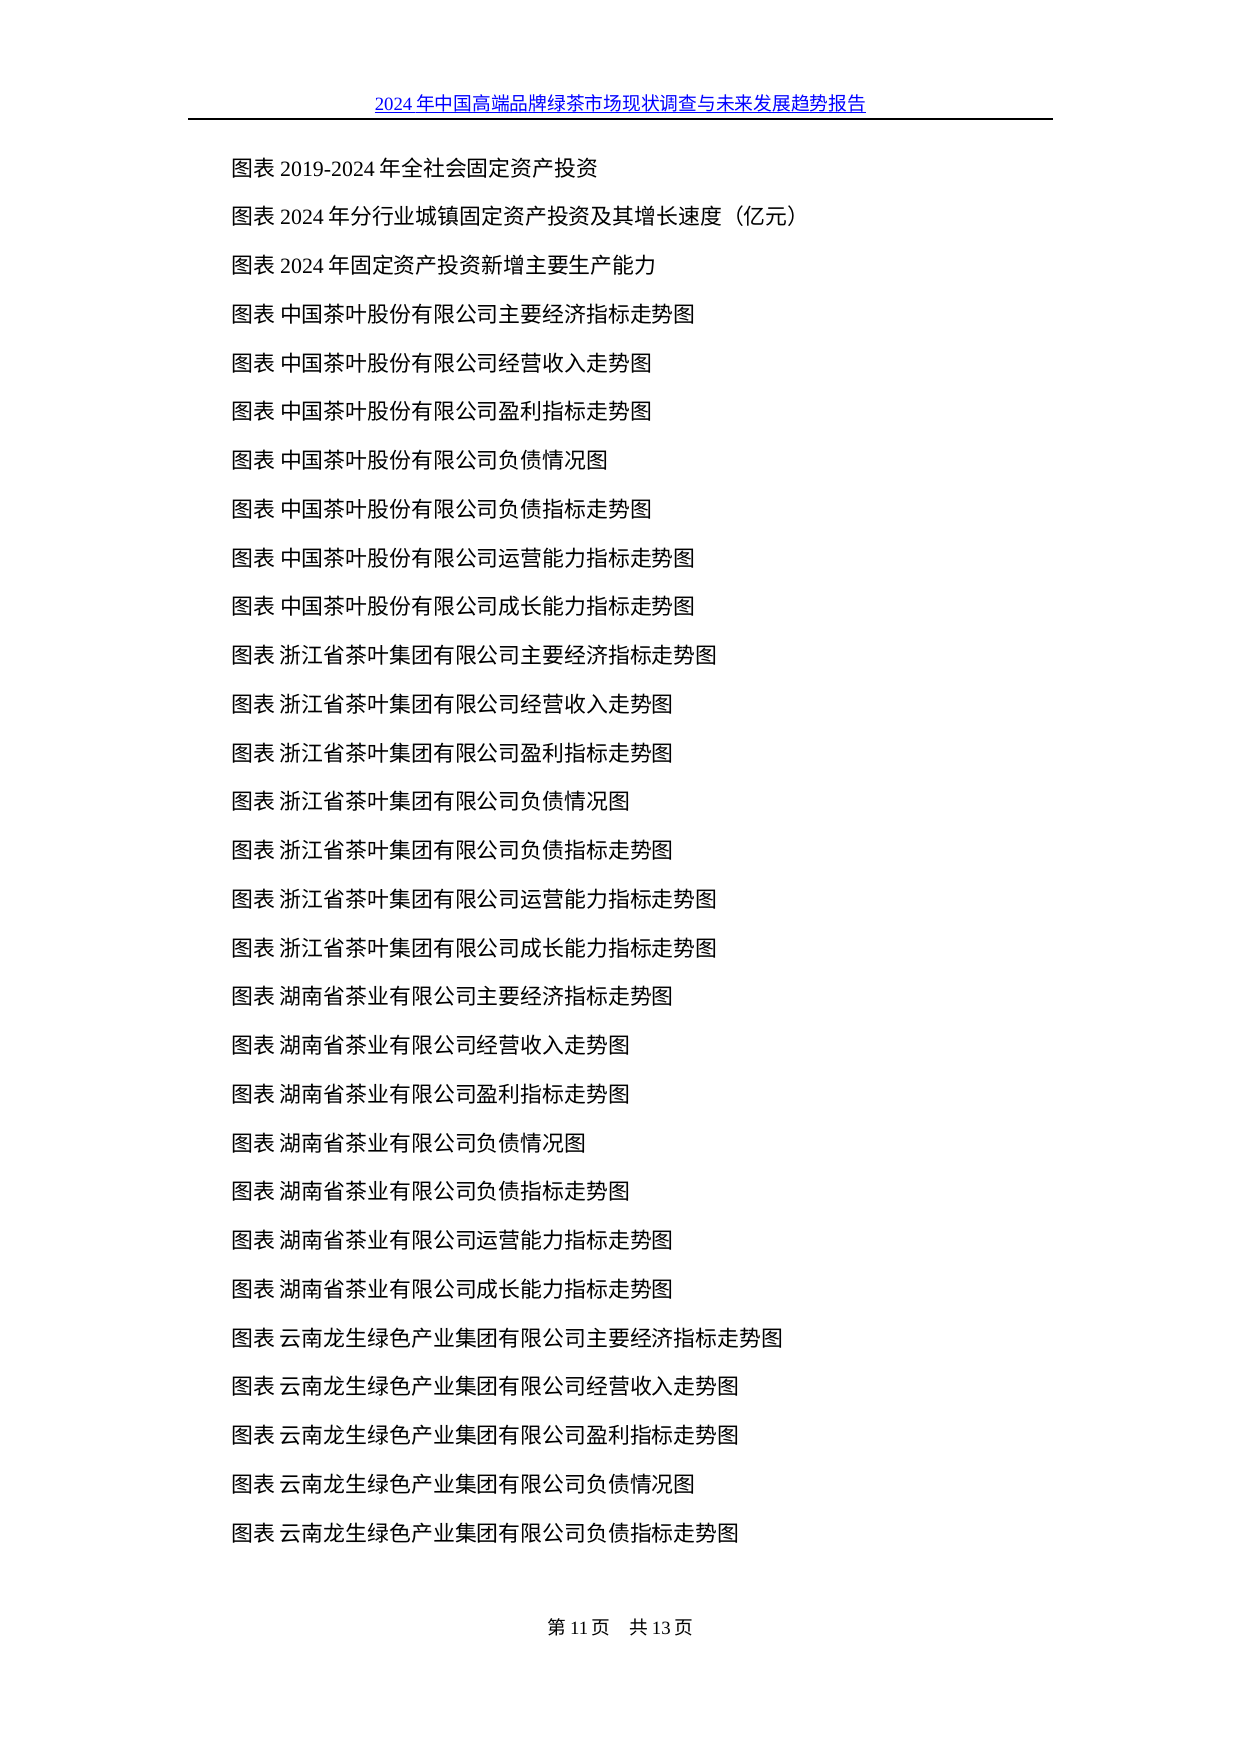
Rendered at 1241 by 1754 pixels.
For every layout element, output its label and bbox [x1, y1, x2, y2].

text [187, 150, 1053, 1548]
